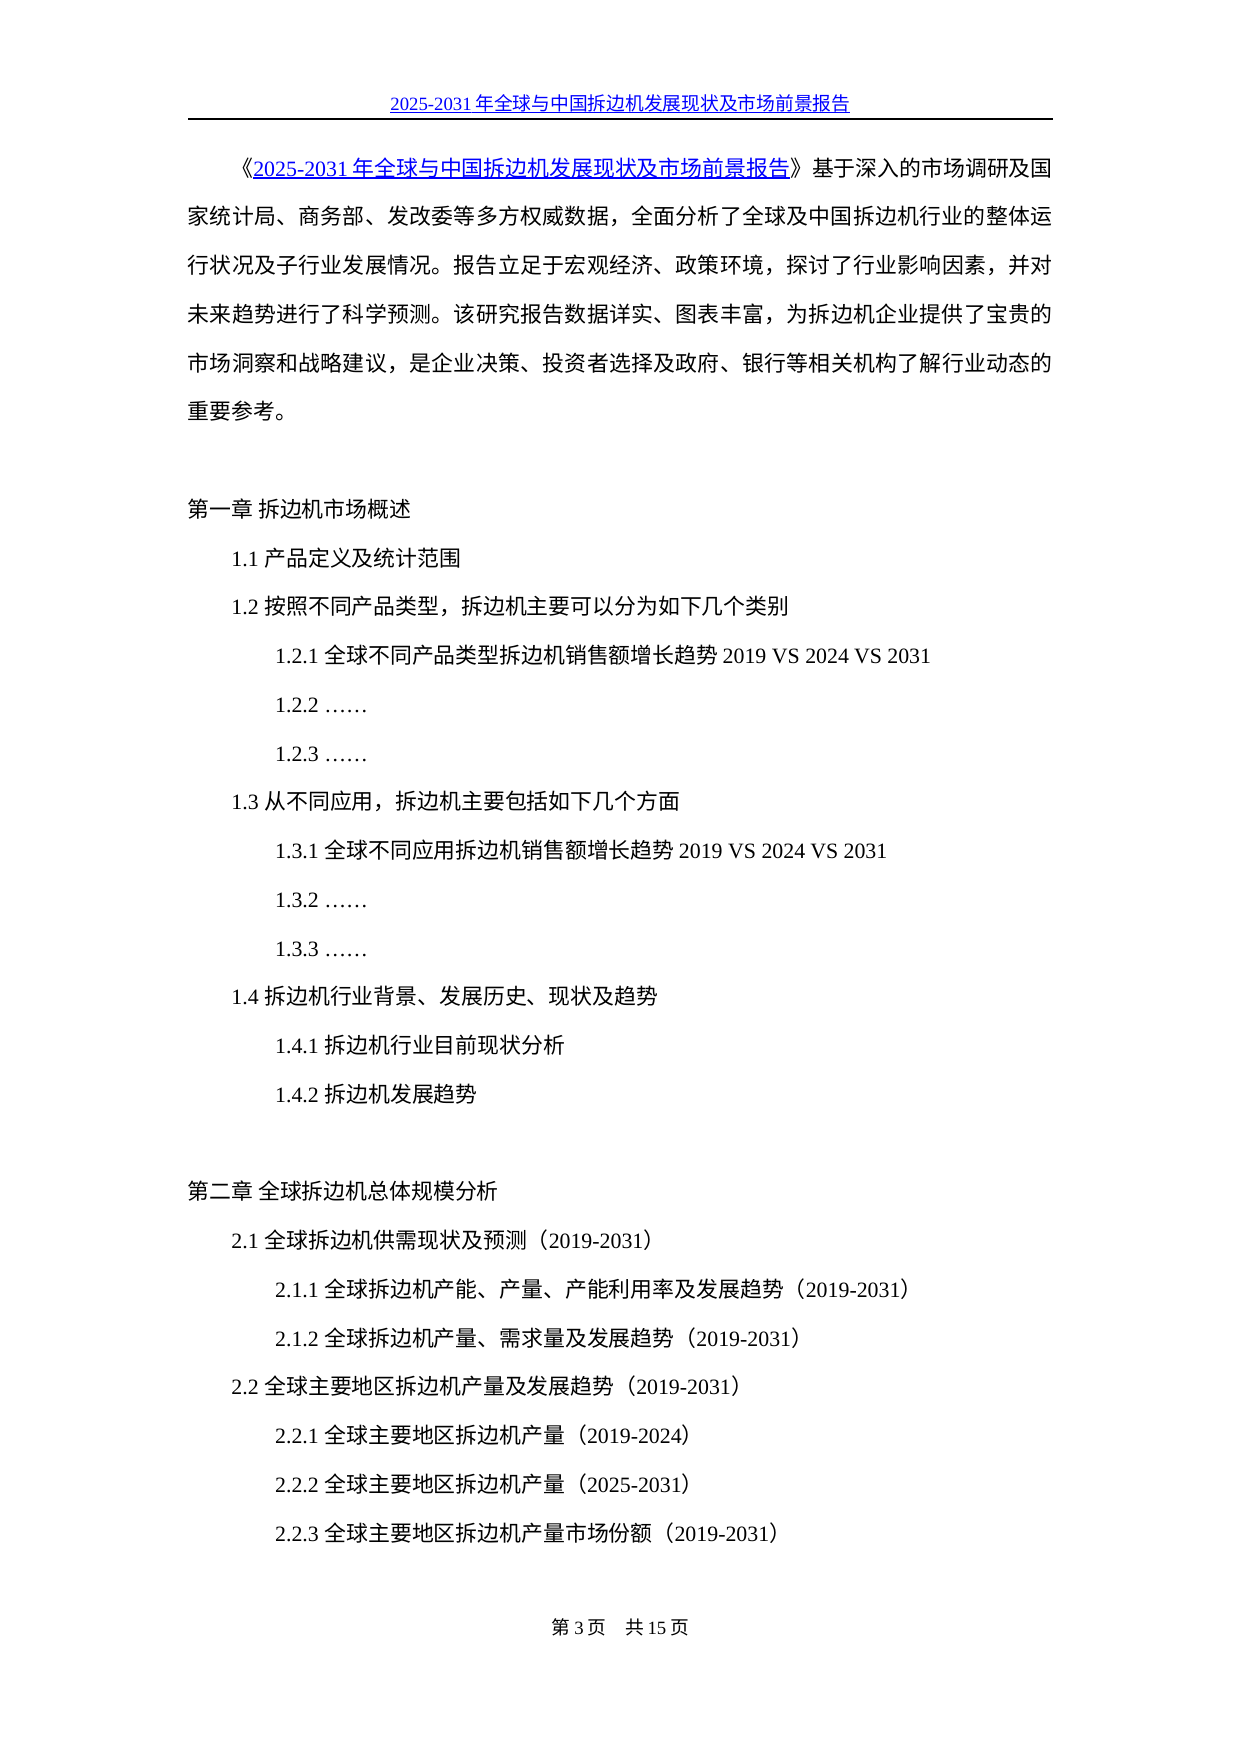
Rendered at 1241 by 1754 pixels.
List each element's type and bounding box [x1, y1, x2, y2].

text [187, 150, 1053, 1548]
